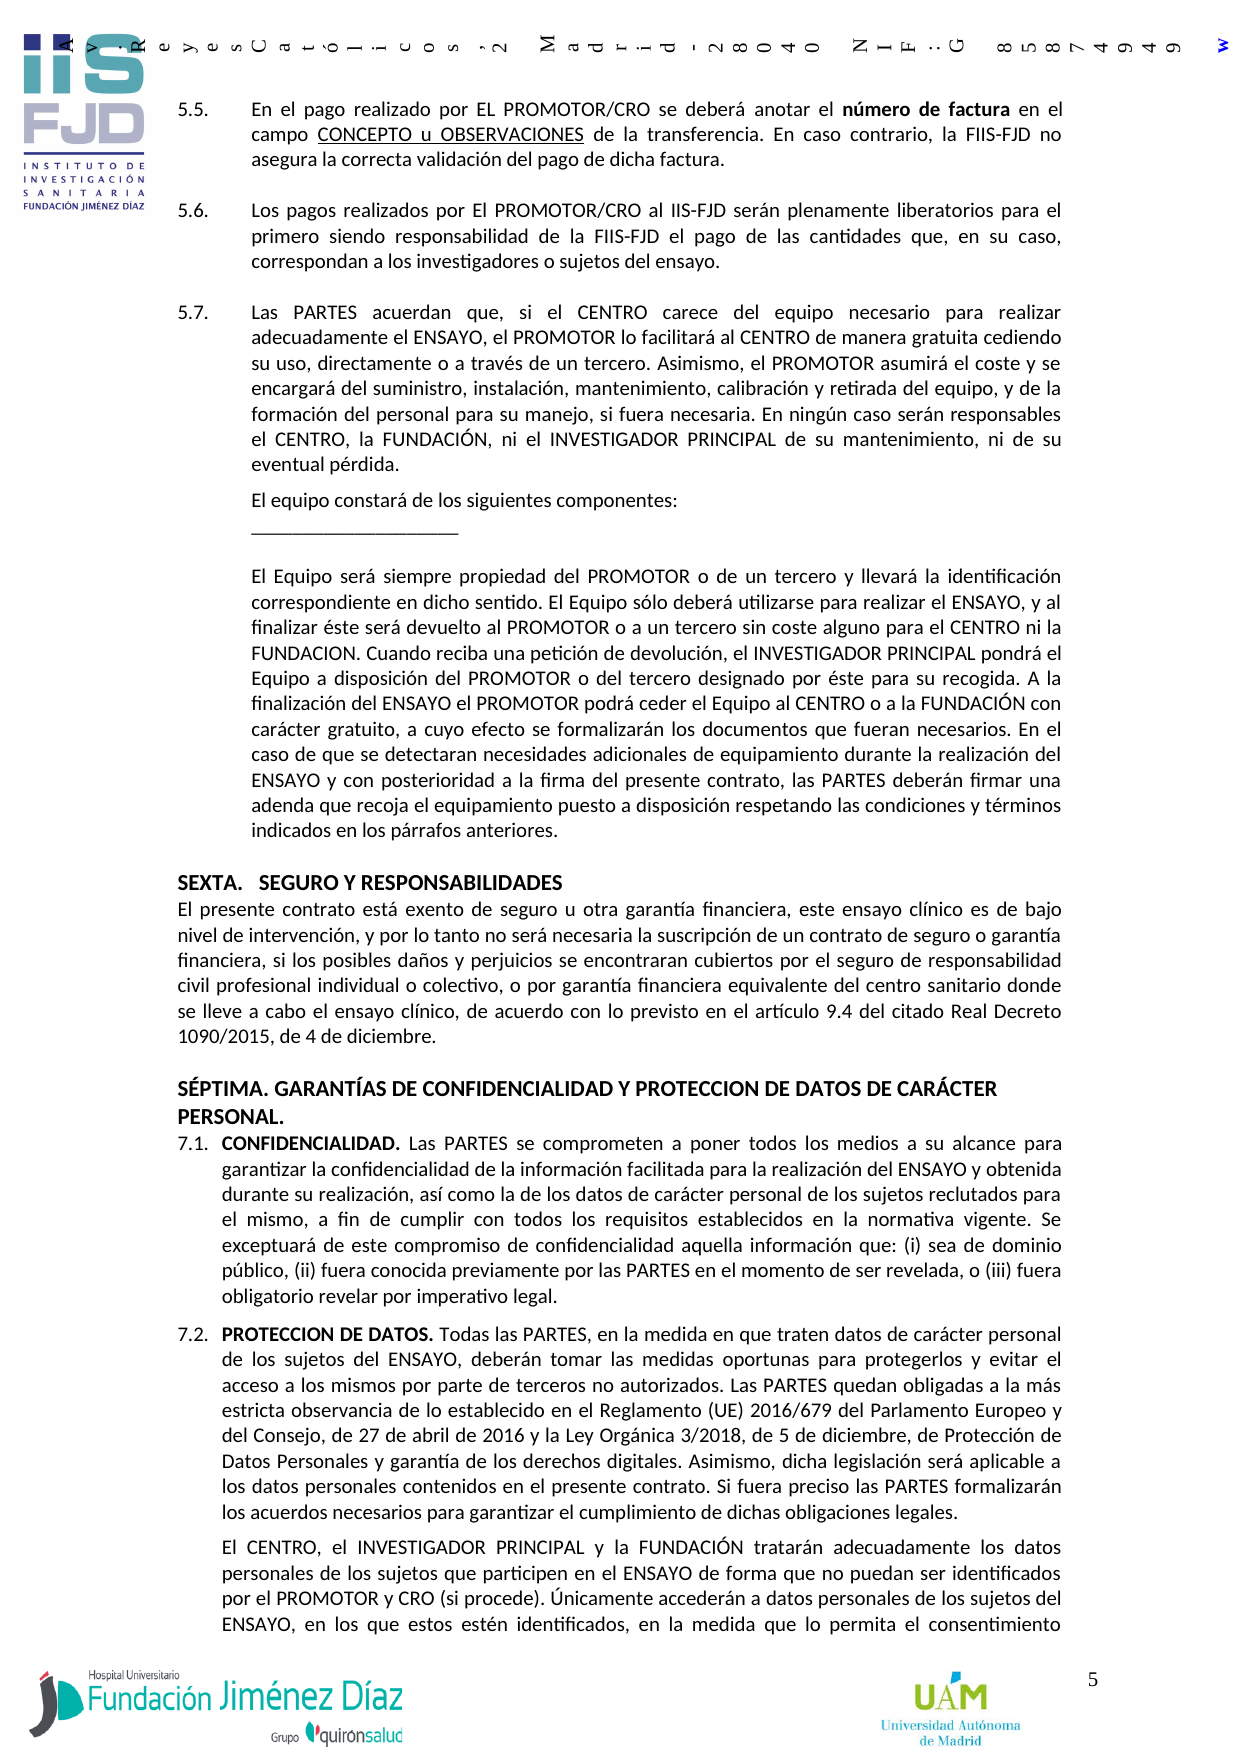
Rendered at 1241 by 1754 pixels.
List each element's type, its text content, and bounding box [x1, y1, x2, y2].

picture [8, 19, 156, 226]
list Los pagos realizados por El PROMOTOR/CRO al IIS-FJD serán plenamente liberatorios para el primero siendo responsabilidad de la FIIS-FJD el pago de las cantidades que, en su caso, correspondan a los investigadores o sujetos del ensayo. [177, 197, 1063, 274]
list En el pago realizado por EL PROMOTOR/CRO se deberá anotar el número de factura en el campo CONCEPTO u OBSERVACIONES de la transferencia. En caso contrario, la FIIS-FJD no asegura la correcta validación del pago de dicha factura. [177, 96, 1063, 172]
picture [873, 1667, 1025, 1751]
text El presente contrato está exento de seguro u otra garantía financiera, este ensayo clínico es de bajo nivel de intervención, y por lo tanto no será necesaria la suscripción de un contrato de seguro o garantía financiera, si los posibles daños y perjuicios se encontraran cubiertos por el seguro de responsabilidad civil profesional individual o colectivo, o por garantía financiera equivalente del centro sanitario donde se lleve a cabo el ensayo clínico, de acuerdo con lo previsto en el artículo 9.4 del citado Real Decreto 1090/2015, de 4 de diciembre. [177, 896, 1063, 1049]
text SÉPTIMA. GARANTÍAS DE CONFIDENCIALIDAD Y PROTECCION DE DATOS DE CARÁCTER PERSONAL. [177, 1074, 1063, 1130]
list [222, 1534, 1063, 1636]
list Las PARTES acuerdan que, si el CENTRO carece del equipo necesario para realizar adecuadamente el ENSAYO, el PROMOTOR lo facilitará al CENTRO de manera gratuita cediendo su uso, directamente o a través de un tercero. Asimismo, el PROMOTOR asumirá el coste y se encargará del suministro, instalación, mantenimiento, calibración y retirada del equipo, y de la formación del personal para su manejo, si fuera necesaria. En ningún caso serán responsables el CENTRO, la FUNDACIÓN, ni el INVESTIGADOR PRINCIPAL de su mantenimiento, ni de su eventual pérdida. [177, 299, 1063, 477]
text SEXTA. SEGURO Y RESPONSABILIDADES [177, 868, 1063, 896]
text El Equipo será siempre propiedad del PROMOTOR o de un tercero y llevará la identificación correspondiente en dicho sentido. El Equipo sólo deberá utilizarse para realizar el ENSAYO, y al finalizar éste será devuelto al PROMOTOR o a un tercero sin coste alguno para el CENTRO ni la FUNDACION. Cuando reciba una petición de devolución, el INVESTIGADOR PRINCIPAL pondrá el Equipo a disposición del PROMOTOR o del tercero designado por éste para su recogida. A la finalización del ENSAYO el PROMOTOR podrá ceder el Equipo al CENTRO o a la FUNDACIÓN con carácter gratuito, a cuyo efecto se formalizarán los documentos que fueran necesarios. En el caso de que se detectaran necesidades adicionales de equipamiento durante la realización del ENSAYO y con posterioridad a la firma del presente contrato, las PARTES deberán firmar una adenda que recoja el equipamiento puesto a disposición respetando las condiciones y términos indicados en los párrafos anteriores. [251, 563, 1063, 843]
list PROTECCION DE DATOS. Todas las PARTES, en la medida en que traten datos de carácter personal de los sujetos del ENSAYO, deberán tomar las medidas oportunas para protegerlos y evitar el acceso a los mismos por parte de terceros no autorizados. Las PARTES quedan obligadas a la más estricta observancia de lo establecido en el Reglamento (UE) 2016/679 del Parlamento Europeo y del Consejo, de 27 de abril de 2016 y la Ley Orgánica 3/2018, de 5 de diciembre, de Protección de Datos Personales y garantía de los derechos digitales. Asimismo, dicha legislación será aplicable a los datos personales contenidos en el presente contrato. Si fuera preciso las PARTES formalizarán los acuerdos necesarios para garantizar el cumplimiento de dichas obligaciones legales. [177, 1321, 1063, 1524]
picture [28, 1670, 403, 1747]
text El equipo constará de los siguientes componentes: ____________________ [251, 487, 1063, 538]
list CONFIDENCIALIDAD. Las PARTES se comprometen a poner todos los medios a su alcance para garantizar la confidencialidad de la información facilitada para la realización del ENSAYO y obtenida durante su realización, así como la de los datos de carácter personal de los sujetos reclutados para el mismo, a fin de cumplir con todos los requisitos establecidos en la normativa vigente. Se exceptuará de este compromiso de confidencialidad aquella información que: (i) sea de dominio público, (ii) fuera conocida previamente por las PARTES en el momento de ser revelada, o (iii) fuera obligatorio revelar por imperativo legal. [177, 1130, 1063, 1308]
